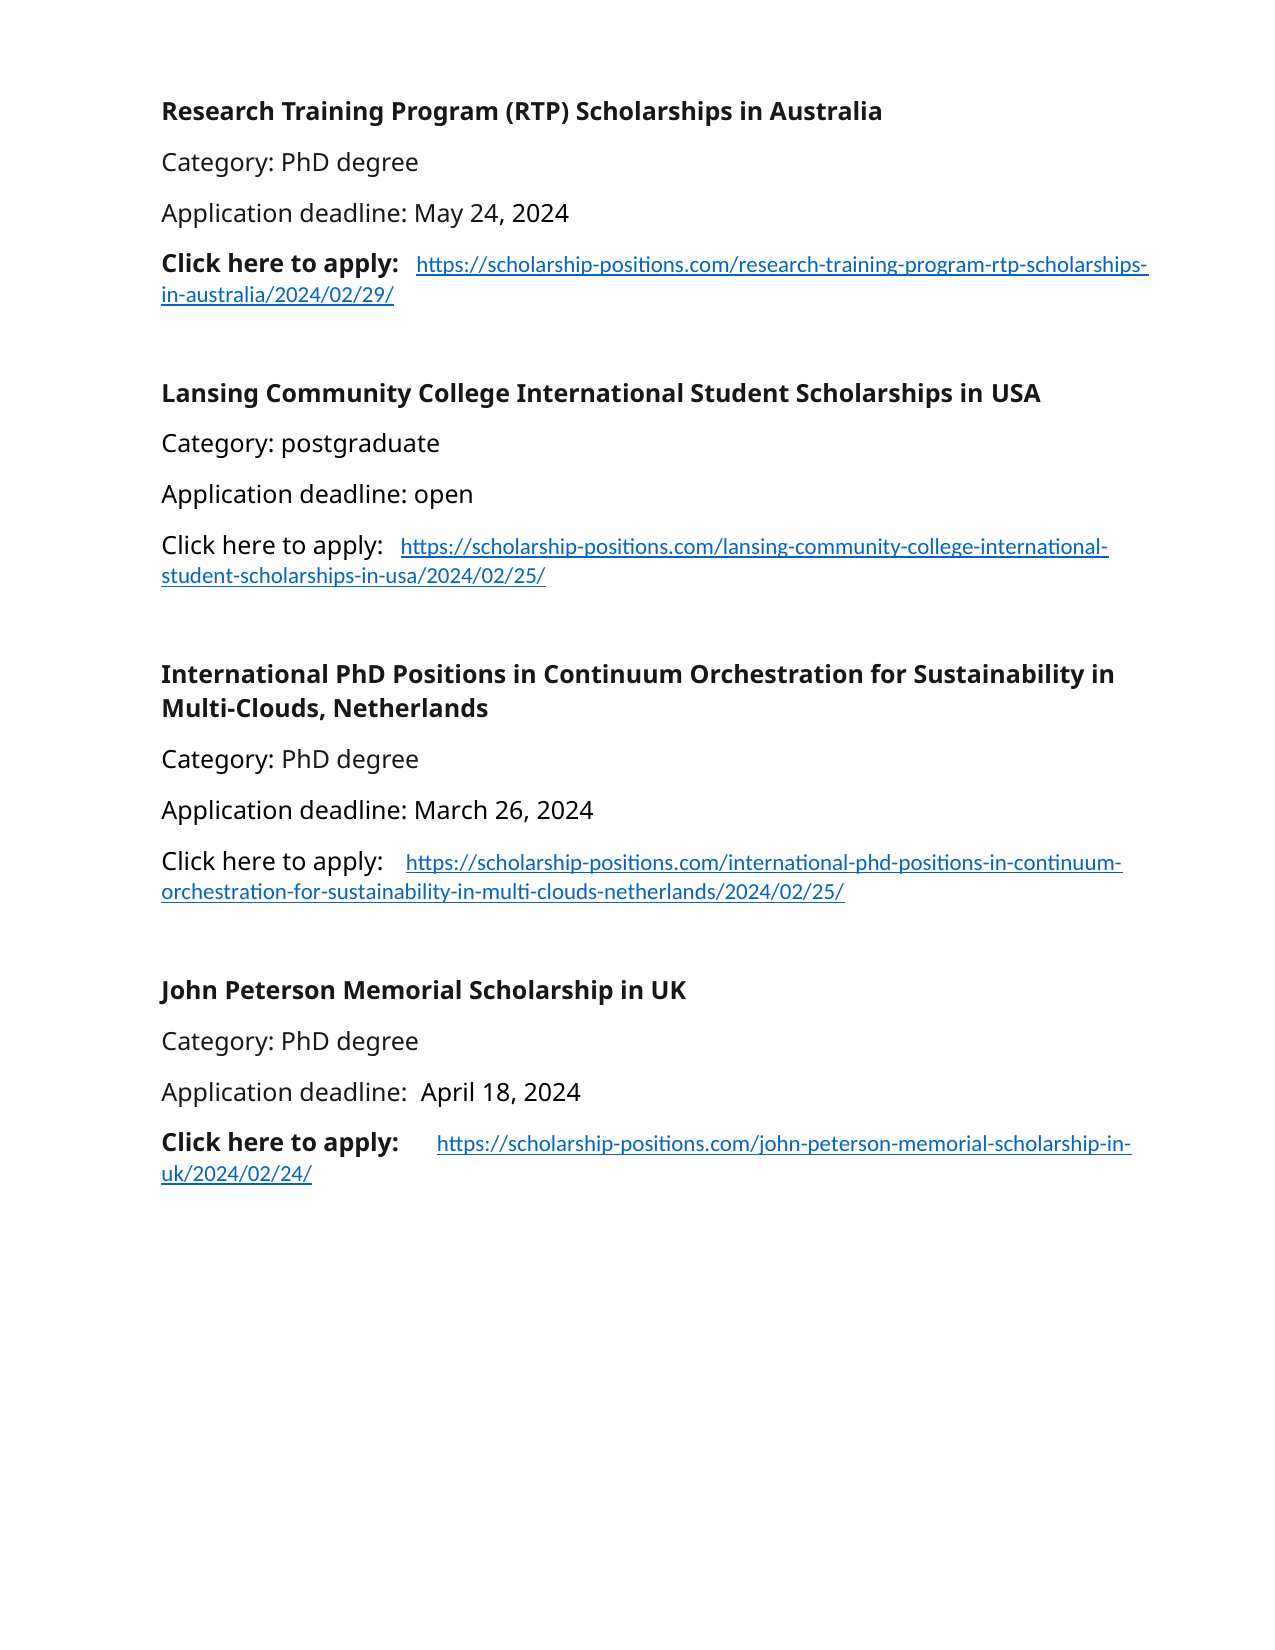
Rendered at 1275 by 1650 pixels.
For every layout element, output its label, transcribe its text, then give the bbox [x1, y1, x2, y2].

table_cell Application deadline: March 26, 2024 [150, 793, 1172, 843]
table_cell Click here to apply: https://scholarship-positions.com/lansing-community-college-international-student-scholarships-in-usa/2024/02/25/ [150, 528, 1172, 657]
table_cell Category: postgraduate [150, 426, 1172, 477]
table_cell Lansing Community College International Student Scholarships in USA [150, 375, 1172, 426]
table_cell Click here to apply: https://scholarship-positions.com/international-phd-positions-in-continuum-orchestration-for-sustainability-in-multi-clouds-netherlands/2024/02/25/ [150, 843, 1172, 973]
table_cell Category: PhD degree [150, 742, 1172, 793]
table_cell Category: PhD degree [150, 145, 1172, 195]
table_cell International PhD Positions in Continuum Orchestration for Sustainability in Multi-Clouds, Netherlands [150, 657, 1172, 742]
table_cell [150, 1125, 1172, 1248]
table_cell Application deadline: open [150, 477, 1172, 528]
table_cell Application deadline: April 18, 2024 [150, 1074, 1172, 1125]
table_cell Category: PhD degree [150, 1024, 1172, 1074]
table_header Research Training Program (RTP) Scholarships in Australia [150, 94, 1172, 144]
table_cell John Peterson Memorial Scholarship in UK [150, 973, 1172, 1023]
table_cell Click here to apply: https://scholarship-positions.com/research-training-program-rtp-scholarships-in-australia/2024/02/29/ [150, 246, 1172, 375]
table_cell Application deadline: May 24, 2024 [150, 195, 1172, 246]
